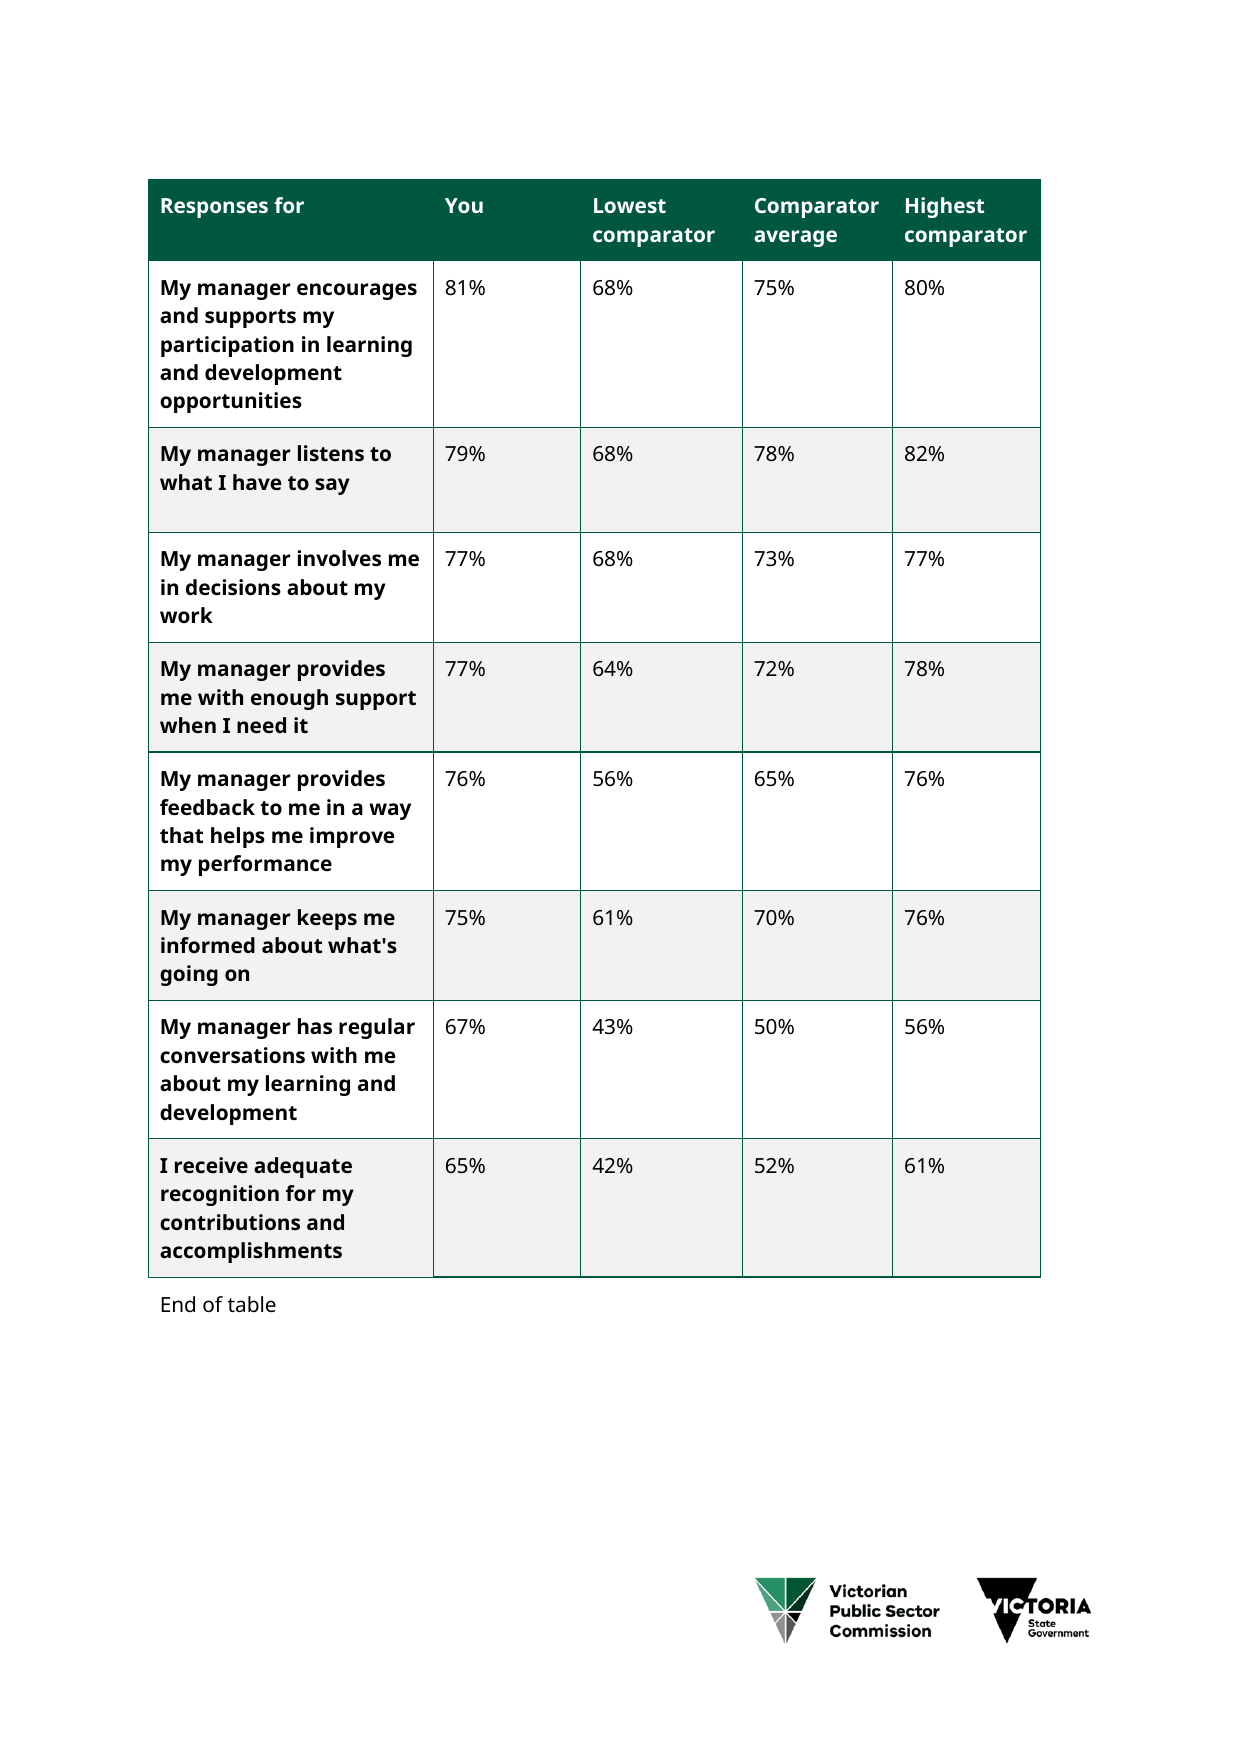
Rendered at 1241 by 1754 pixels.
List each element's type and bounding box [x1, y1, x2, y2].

picture [754, 1577, 1093, 1645]
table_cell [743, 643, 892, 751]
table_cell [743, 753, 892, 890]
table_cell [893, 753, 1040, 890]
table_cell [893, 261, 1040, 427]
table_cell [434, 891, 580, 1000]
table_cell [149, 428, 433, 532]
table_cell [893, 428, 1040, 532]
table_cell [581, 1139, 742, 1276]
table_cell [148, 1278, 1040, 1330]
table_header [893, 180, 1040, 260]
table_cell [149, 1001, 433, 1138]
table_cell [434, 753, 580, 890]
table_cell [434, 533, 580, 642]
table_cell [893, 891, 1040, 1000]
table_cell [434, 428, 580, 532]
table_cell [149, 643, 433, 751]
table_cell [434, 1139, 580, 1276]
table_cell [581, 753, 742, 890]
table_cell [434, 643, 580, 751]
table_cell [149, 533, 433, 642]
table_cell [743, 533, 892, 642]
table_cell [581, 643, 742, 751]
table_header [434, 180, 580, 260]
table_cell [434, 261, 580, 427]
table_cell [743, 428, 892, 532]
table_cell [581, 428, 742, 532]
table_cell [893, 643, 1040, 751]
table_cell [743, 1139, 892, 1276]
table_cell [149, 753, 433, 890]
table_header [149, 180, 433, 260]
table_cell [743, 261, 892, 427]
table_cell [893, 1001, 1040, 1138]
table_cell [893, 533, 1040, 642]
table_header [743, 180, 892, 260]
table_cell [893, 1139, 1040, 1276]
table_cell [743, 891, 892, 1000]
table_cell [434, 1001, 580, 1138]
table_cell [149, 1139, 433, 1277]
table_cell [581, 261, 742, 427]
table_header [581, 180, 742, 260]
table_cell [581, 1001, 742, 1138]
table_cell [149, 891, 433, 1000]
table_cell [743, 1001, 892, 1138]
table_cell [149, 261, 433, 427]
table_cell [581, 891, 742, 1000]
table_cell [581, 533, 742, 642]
